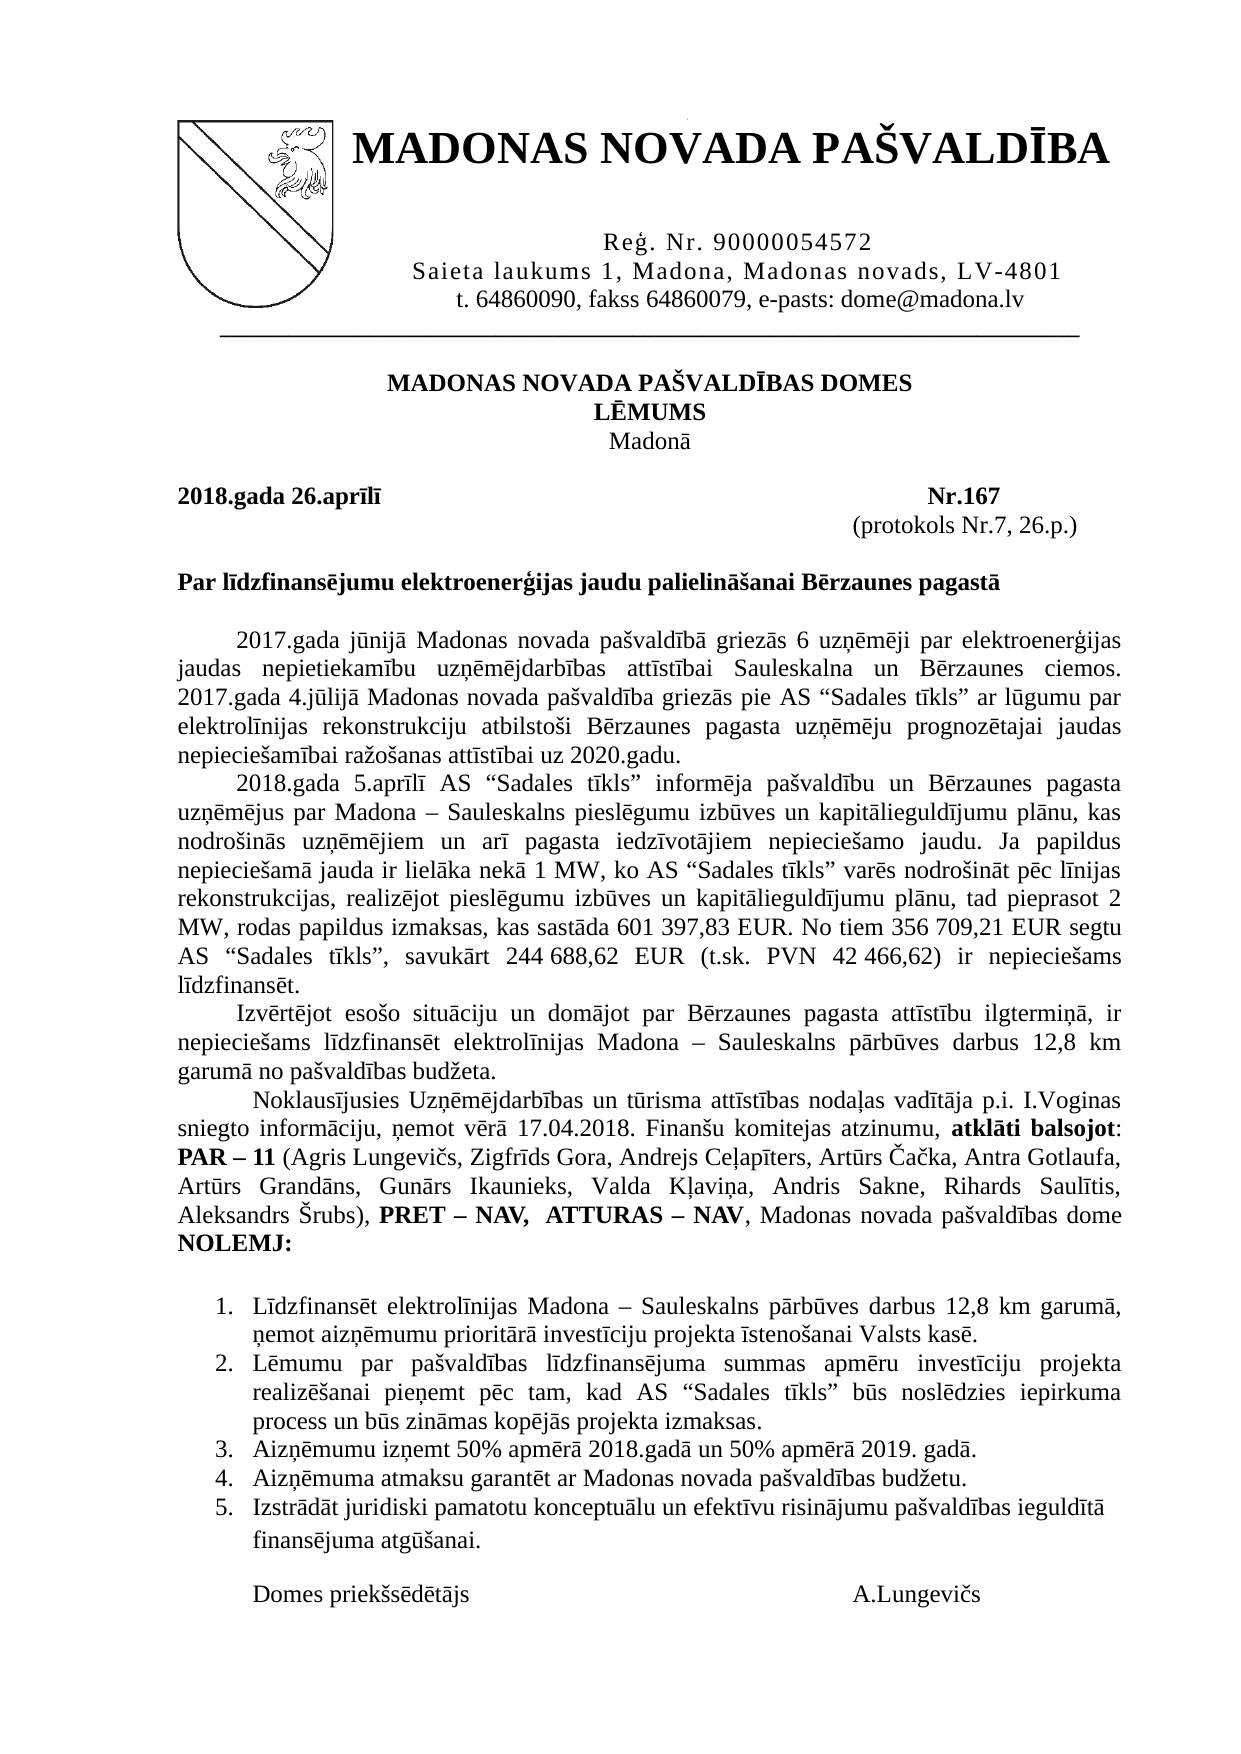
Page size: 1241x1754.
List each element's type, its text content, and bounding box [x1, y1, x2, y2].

text Domes priekšsēdētājs A.Lungevičs [177, 1579, 1122, 1608]
text ___________________________________________________________________________ [177, 313, 1122, 339]
list Aizņēmuma atmaksu garantēt ar Madonas novada pašvaldības budžetu. [215, 1463, 1122, 1492]
text MADONAS NOVADA PAŠVALDĪBAS DOMES [177, 368, 1122, 397]
text Izvērtējot esošo situāciju un domājot par Bērzaunes pagasta attīstību ilgtermiņā, ir nepieciešams līdzfinansēt elektrolīnijas Madona – Sauleskalns pārbūves darbus 12,8 km garumā no pašvaldības budžeta. [177, 998, 1122, 1085]
text Noklausījusies Uzņēmējdarbības un tūrisma attīstības nodaļas vadītāja p.i. I.Voginas sniegto informāciju, ņemot vērā 17.04.2018. Finanšu komitejas atzinumu, atklāti balsojot: PAR – 11 (Agris Lungevičs, Zigfrīds Gora, Andrejs Ceļapīters, Artūrs Čačka, Antra Gotlaufa, Artūrs Grandāns, Gunārs Ikaunieks, Valda Kļaviņa, Andris Sakne, Rihards Saulītis, Aleksandrs Šrubs), PRET – NAV, ATTURAS – NAV, Madonas novada pašvaldības dome NOLEMJ: [177, 1085, 1122, 1257]
text (protokols Nr.7, 26.p.) [177, 510, 1122, 538]
text 2018.gada 26.aprīlī Nr.167 [177, 481, 1122, 510]
text Reģ. Nr. 90000054572 [334, 227, 1122, 256]
text 2017.gada jūnijā Madonas novada pašvaldībā griezās 6 uzņēmēji par elektroenerģijas jaudas nepietiekamību uzņēmējdarbības attīstībai Sauleskalna un Bērzaunes ciemos. 2017.gada 4.jūlijā Madonas novada pašvaldība griezās pie AS “Sadales tīkls” ar lūgumu par elektrolīnijas rekonstrukciju atbilstoši Bērzaunes pagasta uzņēmēju prognozētajai jaudas nepieciešamībai ražošanas attīstībai uz 2020.gadu. [177, 625, 1122, 768]
text LĒMUMS [177, 397, 1122, 426]
text 2018.gada 5.aprīlī AS “Sadales tīkls” informēja pašvaldību un Bērzaunes pagasta uzņēmējus par Madona – Sauleskalns pieslēgumu izbūves un kapitālieguldījumu plānu, kas nodrošinās uzņēmējiem un arī pagasta iedzīvotājiem nepieciešamo jaudu. Ja papildus nepieciešamā jauda ir lielāka nekā 1 MW, ko AS “Sadales tīkls” varēs nodrošināt pēc līnijas rekonstrukcijas, realizējot pieslēgumu izbūves un kapitālieguldījumu plānu, tad pieprasot 2 MW, rodas papildus izmaksas, kas sastāda 601 397,83 EUR. No tiem 356 709,21 EUR segtu AS “Sadales tīkls”, savukārt 244 688,62 EUR (t.sk. PVN 42 466,62) ir nepieciešams līdzfinansēt. [177, 768, 1122, 998]
list Līdzfinansēt elektrolīnijas Madona – Sauleskalns pārbūves darbus 12,8 km garumā, ņemot aizņēmumu prioritārā investīciju projekta īstenošanai Valsts kasē. [215, 1291, 1122, 1348]
text Par līdzfinansējumu elektroenerģijas jaudu palielināšanai Bērzaunes pagastā [177, 567, 1122, 596]
list Lēmumu par pašvaldības līdzfinansējuma summas apmēru investīciju projekta realizēšanai pieņemt pēc tam, kad AS “Sadales tīkls” būs noslēdzies iepirkuma process un būs zināmas kopējās projekta izmaksas. [215, 1348, 1122, 1434]
text MADONAS NOVADA PAŠVALDĪBA [334, 121, 1122, 173]
text t. 64860090, fakss 64860079, e-pasts: dome@madona.lv [177, 284, 1122, 313]
picture [177, 120, 334, 308]
text Saieta laukums 1, Madona, Madonas novads, LV-4801 [334, 256, 1122, 284]
list Aizņēmumu izņemt 50% apmērā 2018.gadā un 50% apmērā 2019. gadā. [215, 1434, 1122, 1463]
text Madonā [177, 426, 1122, 454]
list Izstrādāt juridiski pamatotu konceptuālu un efektīvu risinājumu pašvaldības ieguldītā finansējuma atgūšanai. [215, 1492, 1122, 1554]
